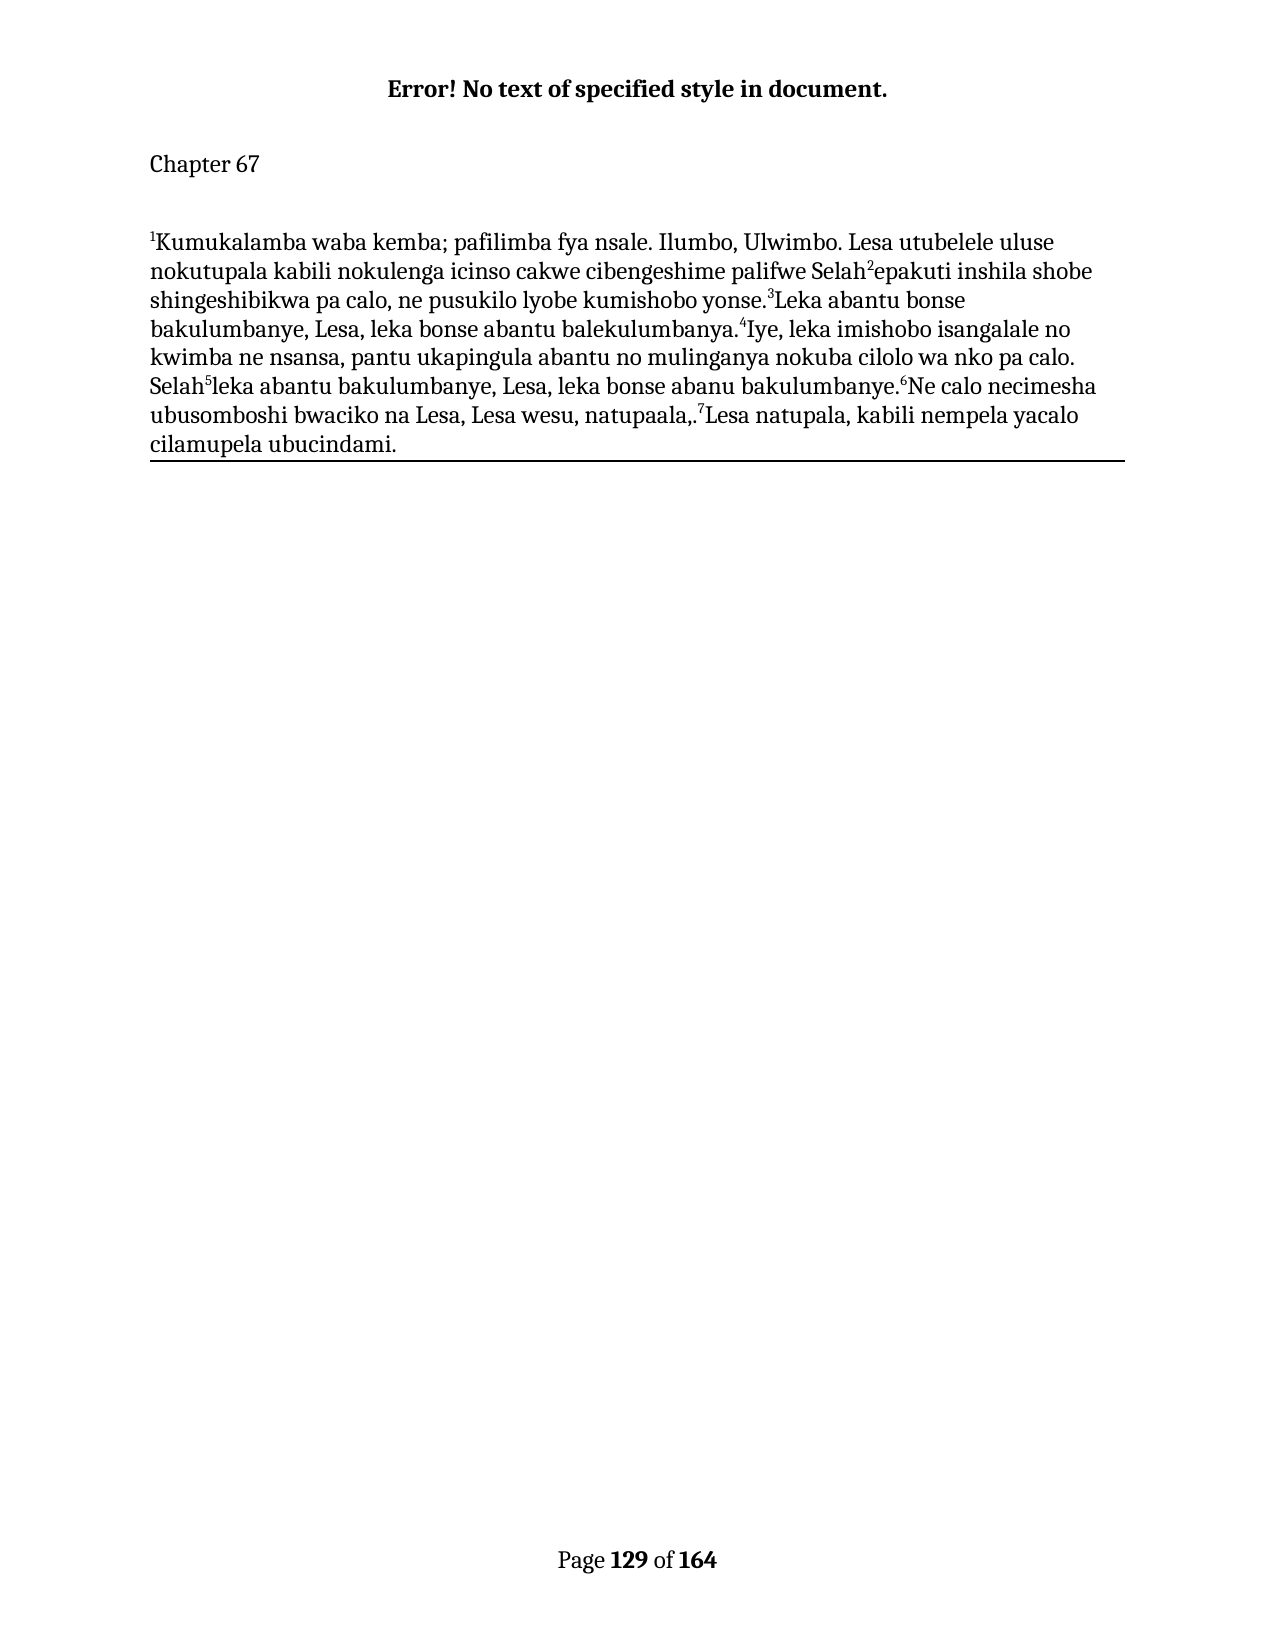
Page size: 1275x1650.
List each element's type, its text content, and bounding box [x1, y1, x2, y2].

text Chapter 67 [150, 150, 1125, 207]
text 1Kumukalamba waba kemba; pafilimba fya nsale. Ilumbo, Ulwimbo. Lesa utubelele uluse nokutupala kabili nokulenga icinso cakwe cibengeshime palifwe Selah2epakuti inshila shobe shingeshibikwa pa calo, ne pusukilo lyobe kumishobo yonse.3Leka abantu bonse bakulumbanye, Lesa, leka bonse abantu balekulumbanya.4Iye, leka imishobo isangalale no kwimba ne nsansa, pantu ukapingula abantu no mulinganya nokuba cilolo wa nko pa calo. Selah5leka abantu bakulumbanye, Lesa, leka bonse abanu bakulumbanye.6Ne calo necimesha ubusomboshi bwaciko na Lesa, Lesa wesu, natupaala,.7Lesa natupala, kabili nempela yacalo cilamupela ubucindami. [150, 228, 1125, 460]
